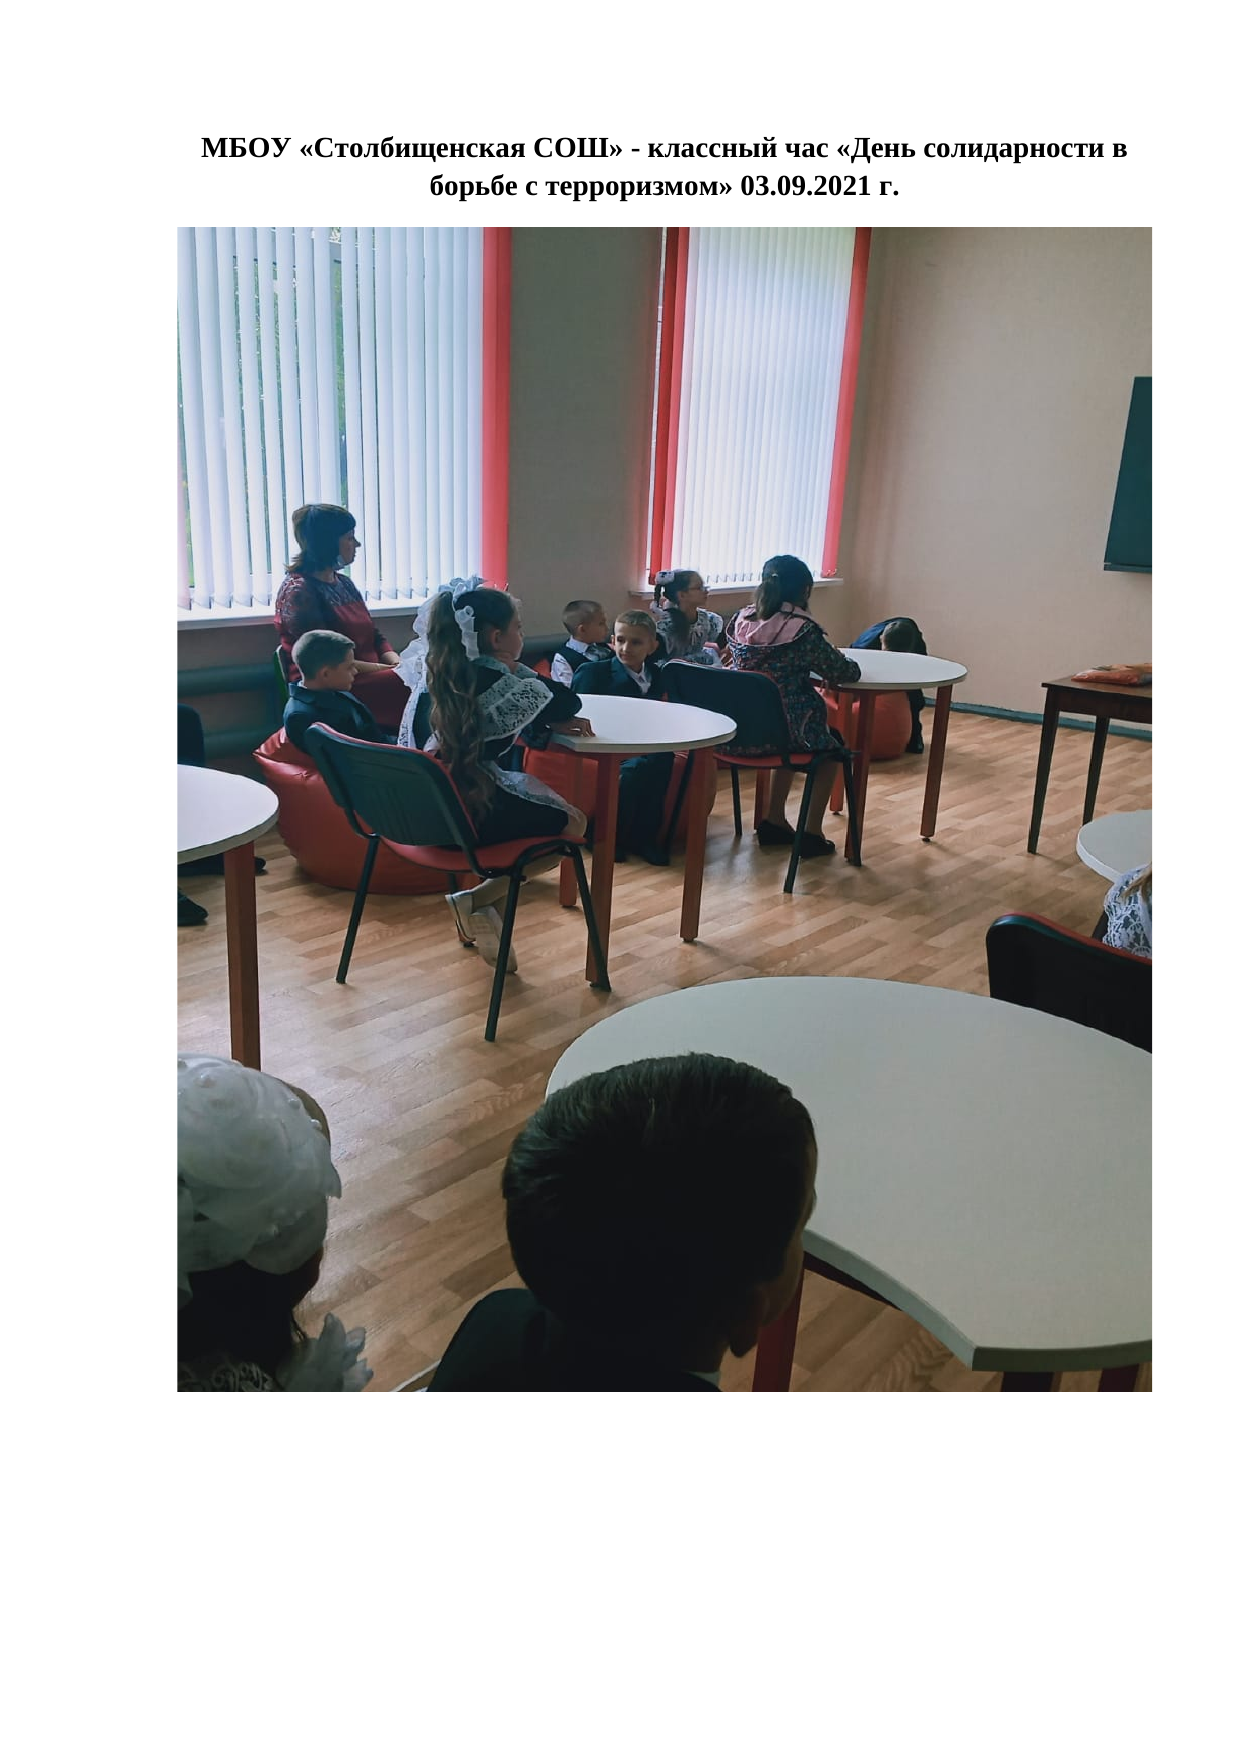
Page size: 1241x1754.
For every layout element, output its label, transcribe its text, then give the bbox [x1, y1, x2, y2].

text МБОУ «Столбищенская СОШ» - классный час «День солидарности в борьбе с терроризмом» 03.09.2021 г. [177, 130, 1152, 202]
picture [177, 227, 1153, 1392]
